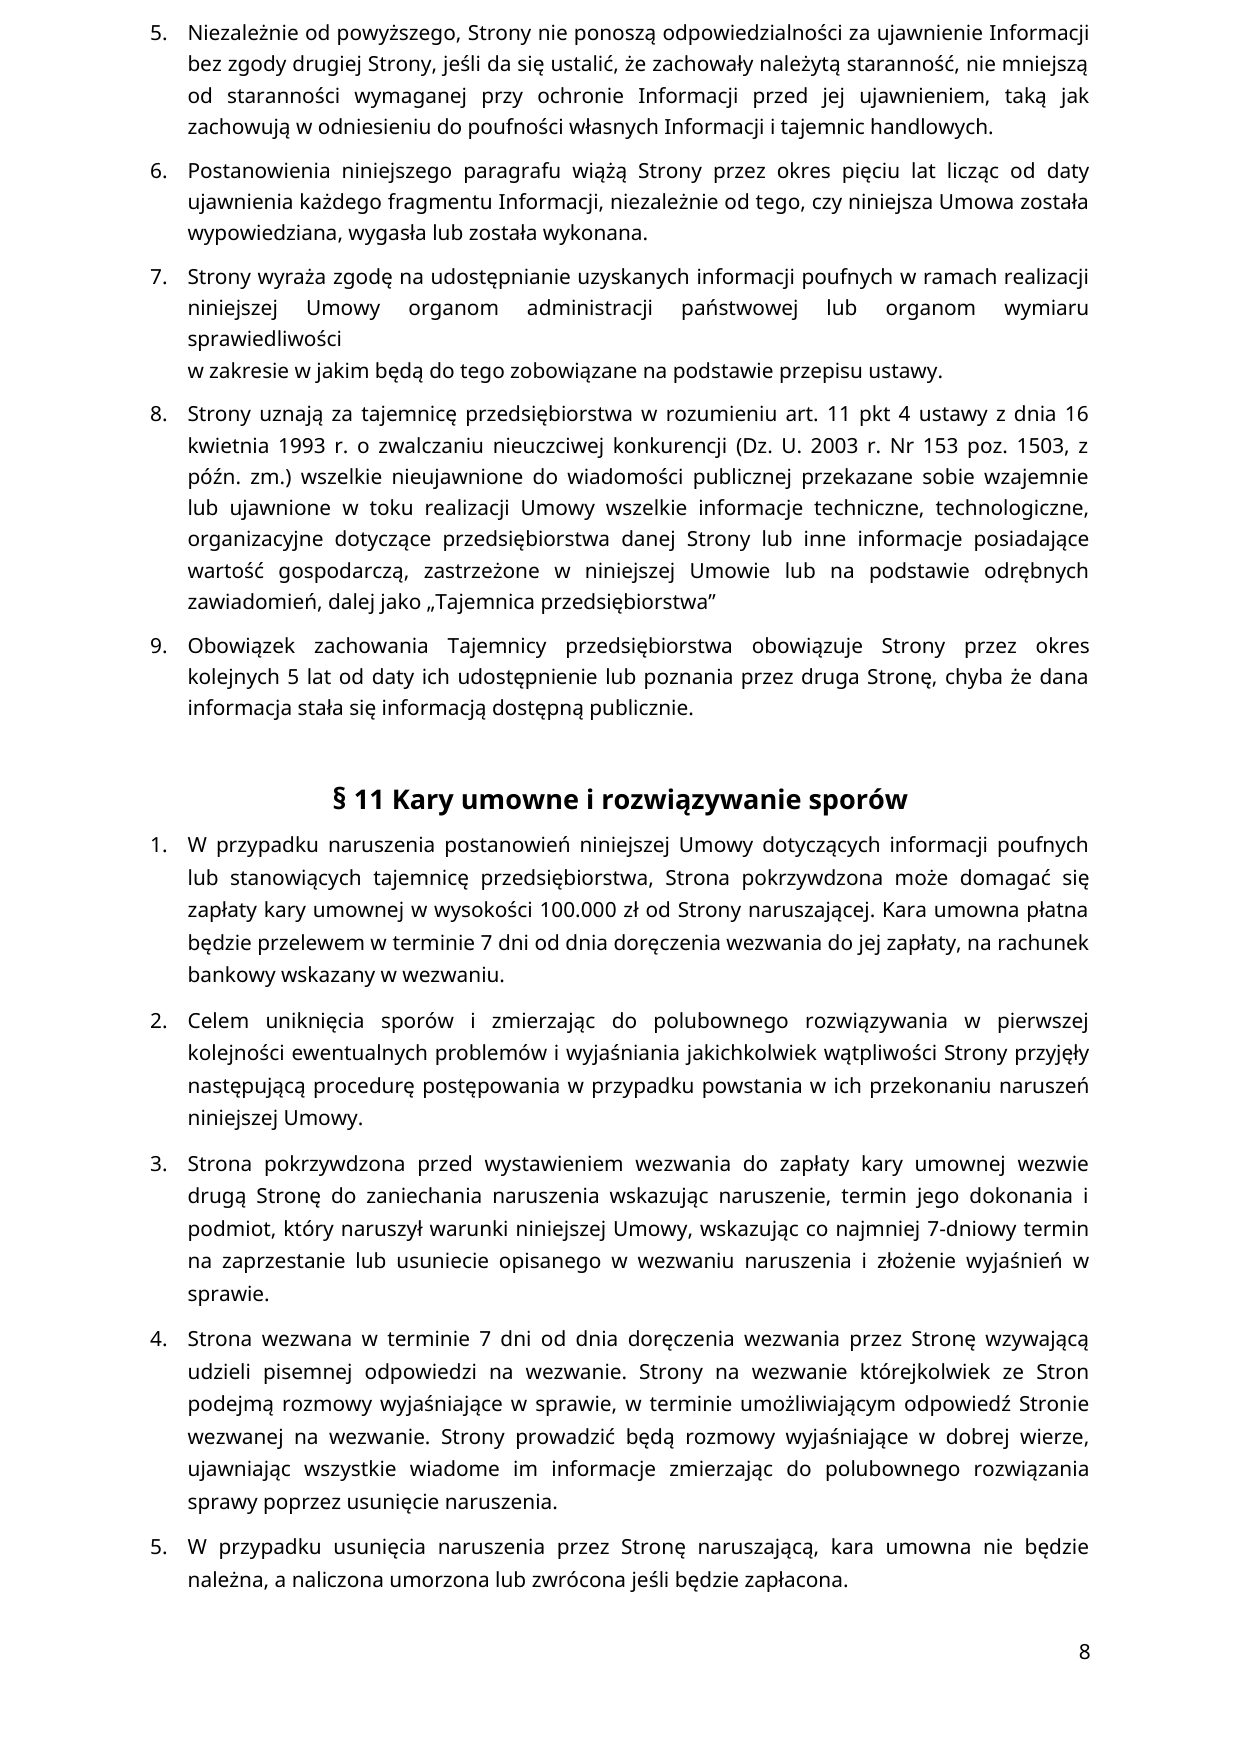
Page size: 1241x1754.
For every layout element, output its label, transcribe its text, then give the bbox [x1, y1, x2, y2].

text § 11 Kary umowne i rozwiązywanie sporów [150, 778, 1090, 818]
list Obowiązek zachowania Tajemnicy przedsiębiorstwa obowiązuje Strony przez okres kolejnych 5 lat od daty ich udostępnienie lub poznania przez druga Stronę, chyba że dana informacja stała się informacją dostępną publicznie. [150, 628, 1090, 722]
list Strony wyraża zgodę na udostępnianie uzyskanych informacji poufnych w ramach realizacji niniejszej Umowy organom administracji państwowej lub organom wymiaru sprawiedliwości w zakresie w jakim będą do tego zobowiązane na podstawie przepisu ustawy. [150, 259, 1090, 384]
list Niezależnie od powyższego, Strony nie ponoszą odpowiedzialności za ujawnienie Informacji bez zgody drugiej Strony, jeśli da się ustalić, że zachowały należytą staranność, nie mniejszą od staranności wymaganej przy ochronie Informacji przed jej ujawnieniem, taką jak zachowują w odniesieniu do poufności własnych Informacji i tajemnic handlowych. [150, 16, 1090, 141]
list Strona wezwana w terminie 7 dni od dnia doręczenia wezwania przez Stronę wzywającą udzieli pisemnej odpowiedzi na wezwanie. Strony na wezwanie którejkolwiek ze Stron podejmą rozmowy wyjaśniające w sprawie, w terminie umożliwiającym odpowiedź Stronie wezwanej na wezwanie. Strony prowadzić będą rozmowy wyjaśniające w dobrej wierze, ujawniając wszystkie wiadome im informacje zmierzając do polubownego rozwiązania sprawy poprzez usunięcie naruszenia. [150, 1324, 1090, 1516]
list Postanowienia niniejszego paragrafu wiążą Strony przez okres pięciu lat licząc od daty ujawnienia każdego fragmentu Informacji, niezależnie od tego, czy niniejsza Umowa została wypowiedziana, wygasła lub została wykonana. [150, 153, 1090, 247]
list W przypadku naruszenia postanowień niniejszej Umowy dotyczących informacji poufnych lub stanowiących tajemnicę przedsiębiorstwa, Strona pokrzywdzona może domagać się zapłaty kary umownej w wysokości 100.000 zł od Strony naruszającej. Kara umowna płatna będzie przelewem w terminie 7 dni od dnia doręczenia wezwania do jej zapłaty, na rachunek bankowy wskazany w wezwaniu. [150, 830, 1090, 989]
list Strony uznają za tajemnicę przedsiębiorstwa w rozumieniu art. 11 pkt 4 ustawy z dnia 16 kwietnia 1993 r. o zwalczaniu nieuczciwej konkurencji (Dz. U. 2003 r. Nr 153 poz. 1503, z późn. zm.) wszelkie nieujawnione do wiadomości publicznej przekazane sobie wzajemnie lub ujawnione w toku realizacji Umowy wszelkie informacje techniczne, technologiczne, organizacyjne dotyczące przedsiębiorstwa danej Strony lub inne informacje posiadające wartość gospodarczą, zastrzeżone w niniejszej Umowie lub na podstawie odrębnych zawiadomień, dalej jako „Tajemnica przedsiębiorstwa” [150, 397, 1090, 616]
list W przypadku usunięcia naruszenia przez Stronę naruszającą, kara umowna nie będzie należna, a naliczona umorzona lub zwrócona jeśli będzie zapłacona. [150, 1532, 1090, 1593]
list Celem uniknięcia sporów i zmierzając do polubownego rozwiązywania w pierwszej kolejności ewentualnych problemów i wyjaśniania jakichkolwiek wątpliwości Strony przyjęły następującą procedurę postępowania w przypadku powstania w ich przekonaniu naruszeń niniejszej Umowy. [150, 1006, 1090, 1132]
list Strona pokrzywdzona przed wystawieniem wezwania do zapłaty kary umownej wezwie drugą Stronę do zaniechania naruszenia wskazując naruszenie, termin jego dokonania i podmiot, który naruszył warunki niniejszej Umowy, wskazując co najmniej 7-dniowy termin na zaprzestanie lub usuniecie opisanego w wezwaniu naruszenia i złożenie wyjaśnień w sprawie. [150, 1149, 1090, 1307]
